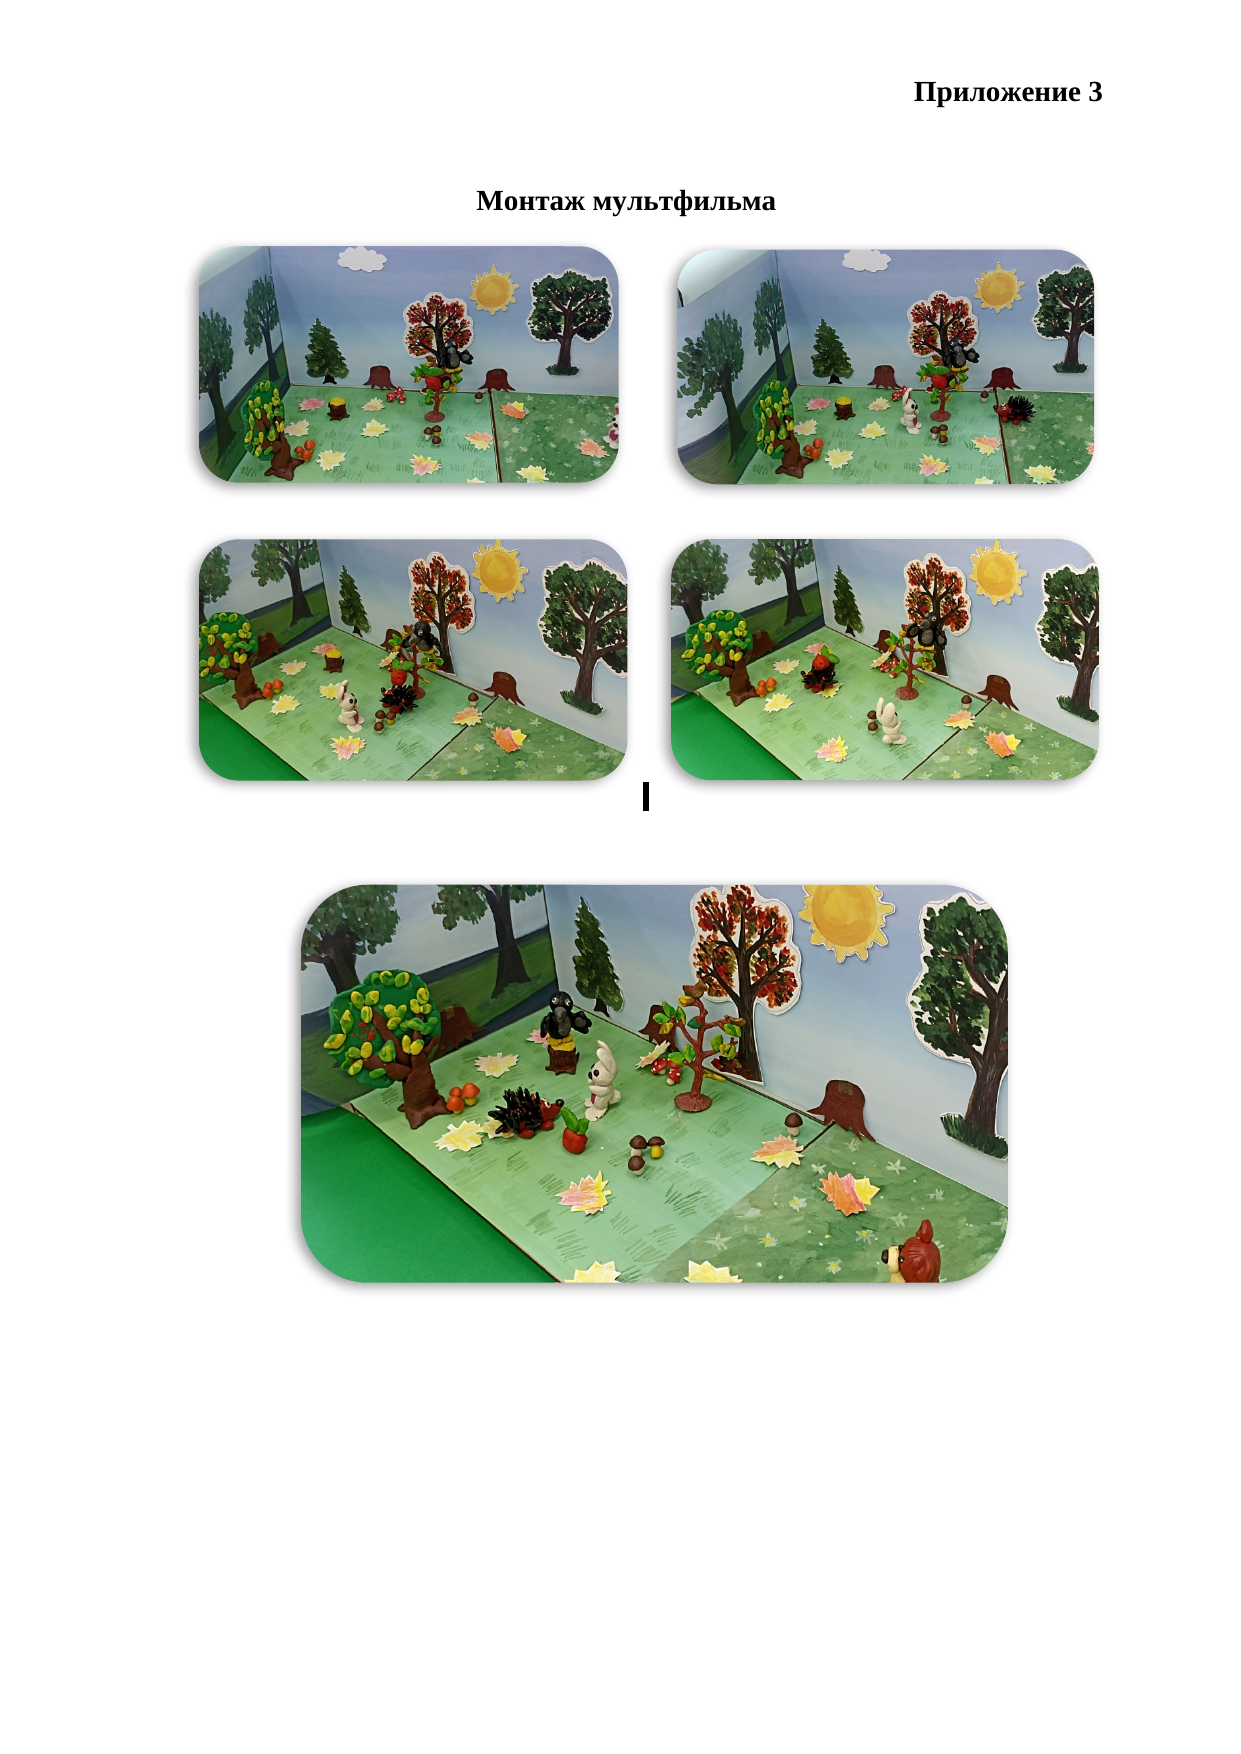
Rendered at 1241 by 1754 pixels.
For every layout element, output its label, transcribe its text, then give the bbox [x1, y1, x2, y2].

picture [671, 539, 1099, 781]
picture [301, 884, 1008, 1283]
picture [199, 539, 628, 781]
picture [199, 246, 619, 483]
picture [677, 249, 1095, 485]
text Приложение 3 [177, 74, 1152, 107]
text Монтаж мультфильма [177, 183, 1152, 216]
